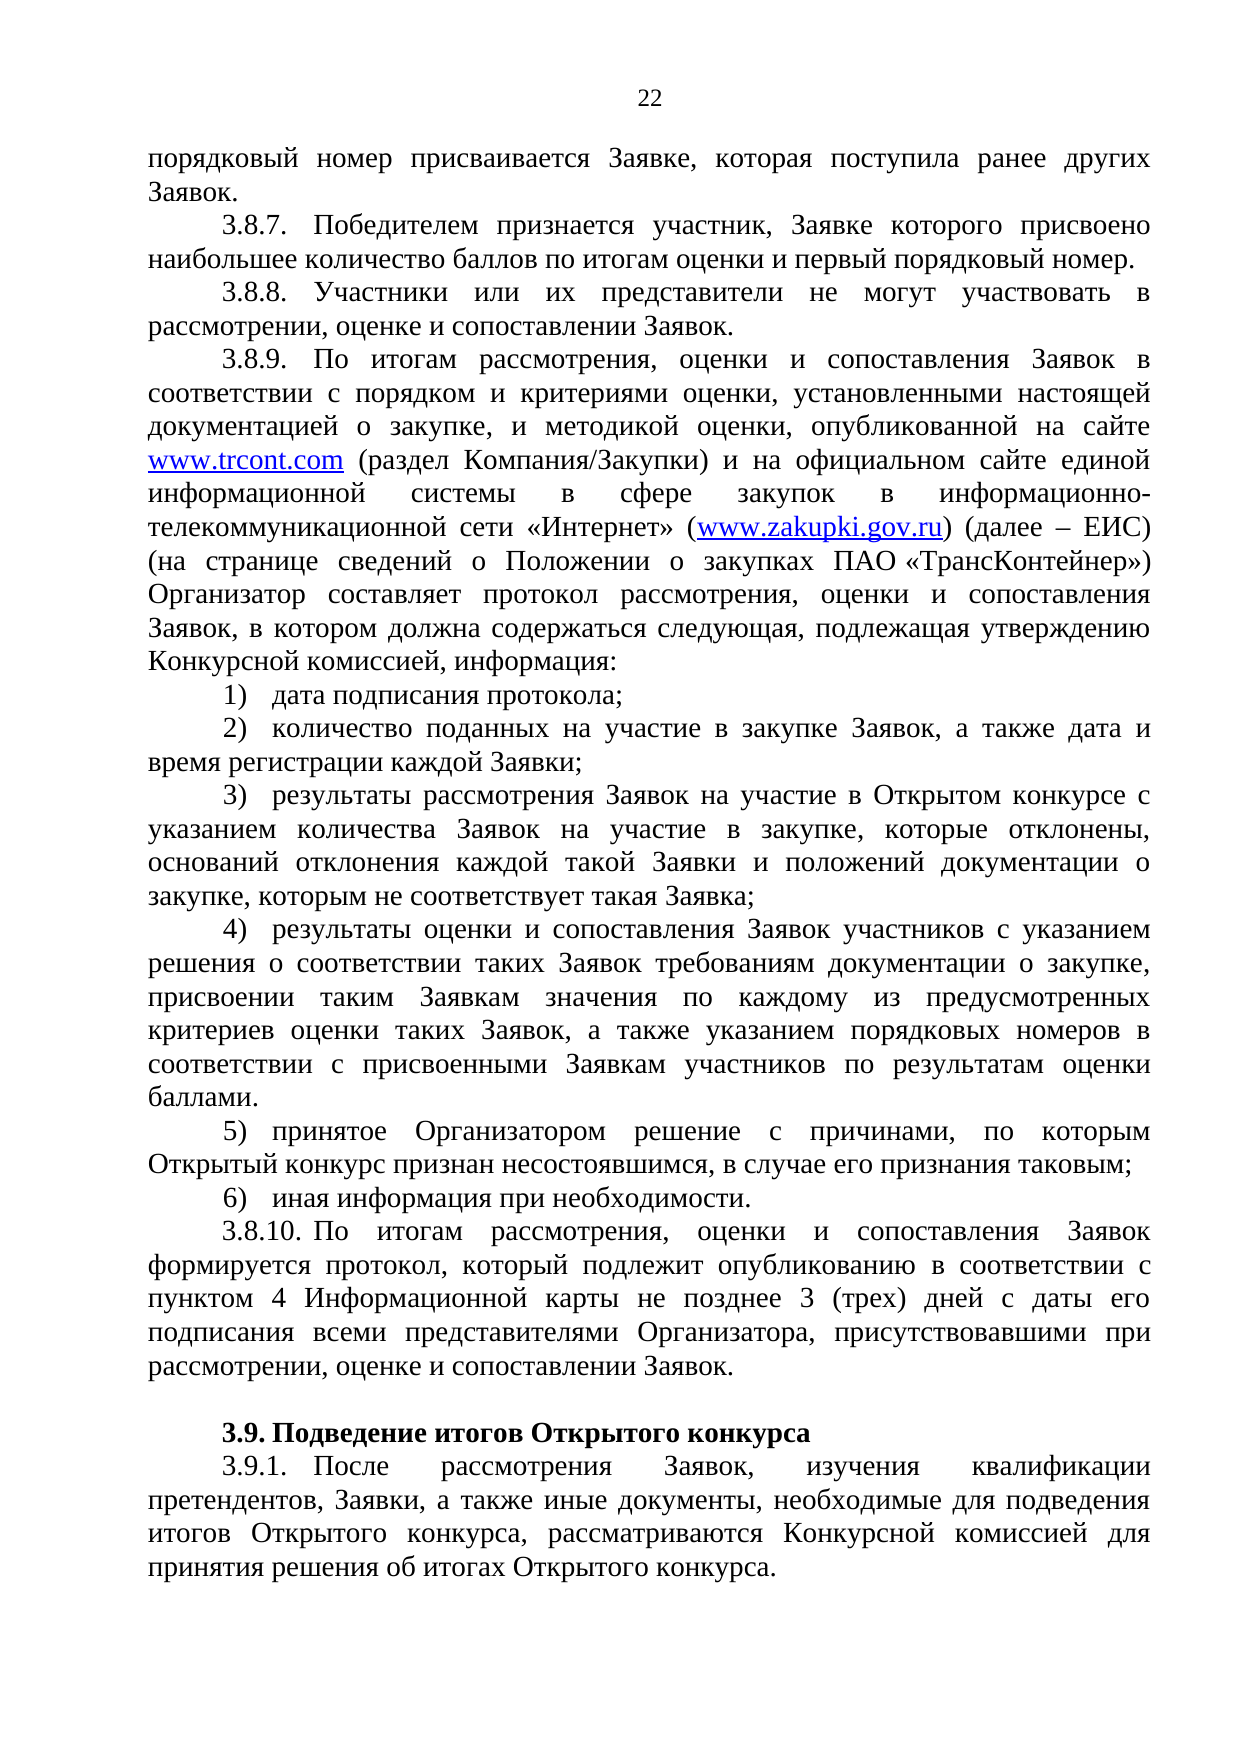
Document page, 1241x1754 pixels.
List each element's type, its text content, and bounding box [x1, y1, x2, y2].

list принятое Организатором решение с причинами, по которым Открытый конкурс признан несостоявшимся, в случае его признания таковым; [148, 1113, 1152, 1180]
list По итогам рассмотрения, оценки и сопоставления Заявок в соответствии с порядком и критериями оценки, установленными настоящей документацией о закупке, и методикой оценки, опубликованной на сайте www.trcont.com (раздел Компания/Закупки) и на официальном сайте единой информационной системы в сфере закупок в информационно-телекоммуникационной сети «Интернет» (www.zakupki.gov.ru) (далее – ЕИС) (на странице сведений о Положении о закупках ПАО «ТрансКонтейнер») Организатор составляет протокол рассмотрения, оценки и сопоставления Заявок, в котором должна содержаться следующая, подлежащая утверждению Конкурсной комиссией, информация: [148, 341, 1152, 677]
list По итогам рассмотрения, оценки и сопоставления Заявок формируется протокол, который подлежит опубликованию в соответствии с пунктом 4 Информационной карты не позднее 3 (трех) дней с даты его подписания всеми представителями Организатора, присутствовавшими при рассмотрении, оценке и сопоставлении Заявок. [148, 1213, 1152, 1381]
list результаты рассмотрения Заявок на участие в Открытом конкурсе с указанием количества Заявок на участие в закупке, которые отклонены, оснований отклонения каждой такой Заявки и положений документации о закупке, которым не соответствует такая Заявка; [148, 777, 1152, 912]
list дата подписания протокола; [148, 677, 1152, 710]
list После рассмотрения Заявок, изучения квалификации претендентов, Заявки, а также иные документы, необходимые для подведения итогов Открытого конкурса, рассматриваются Конкурсной комиссией для принятия решения об итогах Открытого конкурса. [148, 1448, 1152, 1582]
list Победителем признается участник, Заявке которого присвоено наибольшее количество баллов по итогам оценки и первый порядковый номер. [148, 207, 1152, 274]
list иная информация при необходимости. [148, 1180, 1152, 1213]
list Участники или их представители не могут участвовать в рассмотрении, оценке и сопоставлении Заявок. [148, 274, 1152, 341]
list количество поданных на участие в закупке Заявок, а также дата и время регистрации каждой Заявки; [148, 710, 1152, 777]
list результаты оценки и сопоставления Заявок участников с указанием решения о соответствии таких Заявок требованиям документации о закупке, присвоении таким Заявкам значения по каждому из предусмотренных критериев оценки таких Заявок, а также указанием порядковых номеров в соответствии с присвоенными Заявкам участников по результатам оценки баллами. [148, 912, 1152, 1113]
list Подведение итогов Открытого конкурса [148, 1415, 1152, 1448]
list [148, 140, 1152, 207]
